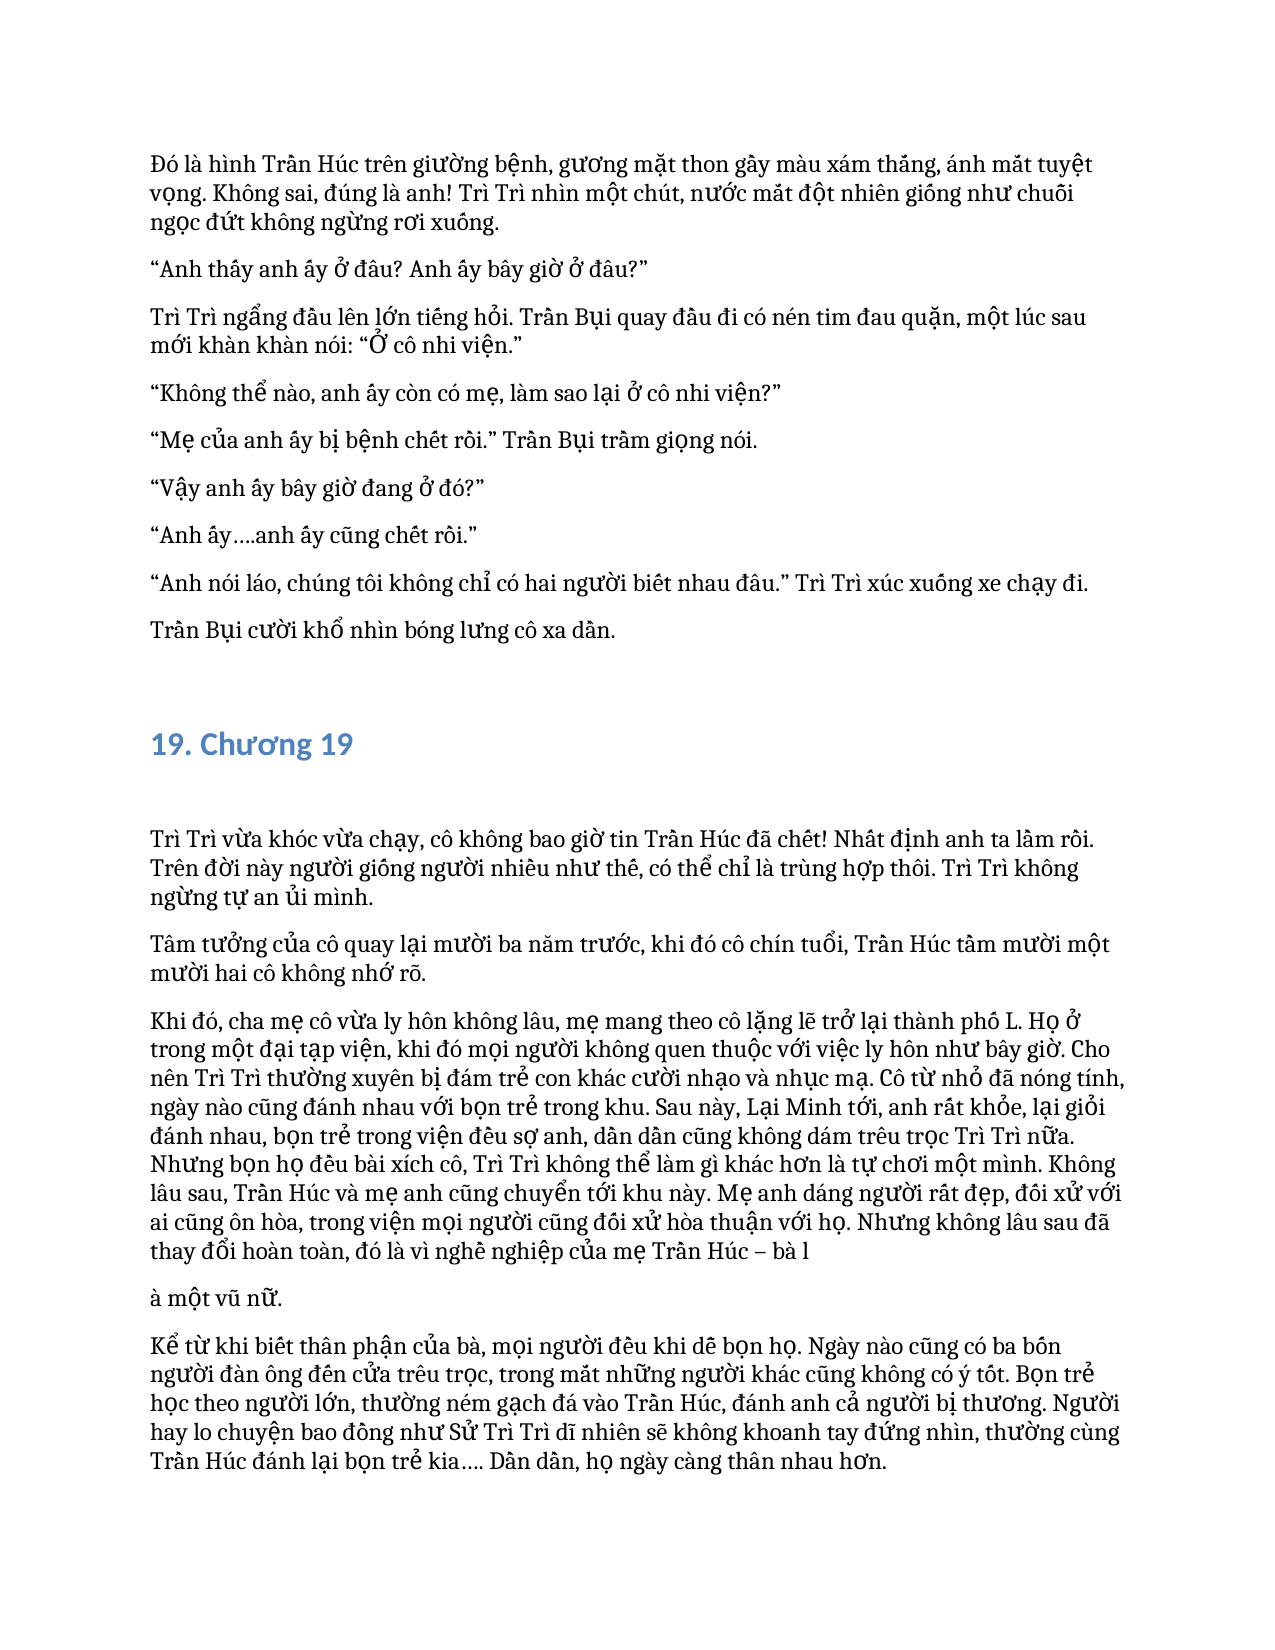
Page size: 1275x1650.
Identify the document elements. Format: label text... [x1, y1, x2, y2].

subtitle 19. Chương 19 [150, 723, 1125, 764]
text “Anh thấy anh ấy ở đâu? Anh ấy bây giờ ở đâu?” [150, 255, 1125, 284]
text Kể từ khi biết thân phận của bà, mọi người đều khi dễ bọn họ. Ngày nào cũng có ba bốn người đàn ông đến cửa trêu trọc, trong mắt những người khác cũng không có ý tốt. Bọn trẻ học theo người lớn, thường ném gạch đá vào Trần Húc, đánh anh cả người bị thương. Người hay lo chuyện bao đồng như Sử Trì Trì dĩ nhiên sẽ không khoanh tay đứng nhìn, thường cùng Trần Húc đánh lại bọn trẻ kia…. Dần dần, họ ngày càng thân nhau hơn. [150, 1332, 1125, 1475]
text “Anh ấy….anh ấy cũng chết rồi.” [150, 521, 1125, 550]
text “Vậy anh ấy bây giờ đang ở đó?” [150, 474, 1125, 502]
text à một vũ nữ. [150, 1284, 1125, 1313]
text Đó là hình Trần Húc trên giường bệnh, gương mặt thon gầy màu xám thắng, ánh mắt tuyệt vọng. Không sai, đúng là anh! Trì Trì nhìn một chút, nước mắt đột nhiên giống như chuỗi ngọc đứt không ngừng rơi xuống. [150, 150, 1125, 236]
text Trần Bụi cười khổ nhìn bóng lưng cô xa dần. [150, 616, 1125, 702]
text Trì Trì ngẩng đầu lên lớn tiếng hỏi. Trần Bụi quay đầu đi có nén tim đau quặn, một lúc sau mới khàn khàn nói: “Ở cô nhi viện.” [150, 302, 1125, 360]
text “Anh nói láo, chúng tôi không chỉ có hai người biết nhau đâu.” Trì Trì xúc xuống xe chạy đi. [150, 569, 1125, 597]
text “Không thể nào, anh ấy còn có mẹ, làm sao lại ở cô nhi viện?” [150, 379, 1125, 407]
text Trì Trì vừa khóc vừa chạy, cô không bao giờ tin Trần Húc đã chết! Nhất định anh ta lầm rồi. Trên đời này người giống người nhiều như thế, có thể chỉ là trùng hợp thôi. Trì Trì không ngừng tự an ủi mình. [150, 768, 1125, 912]
text Tâm tưởng của cô quay lại mười ba năm trước, khi đó cô chín tuổi, Trần Húc tầm mười một mười hai cô không nhớ rõ. [150, 930, 1125, 988]
text Khi đó, cha mẹ cô vừa ly hôn không lâu, mẹ mang theo cô lặng lẽ trở lại thành phố L. Họ ở trong một đại tạp viện, khi đó mọi người không quen thuộc với việc ly hôn như bây giờ. Cho nên Trì Trì thường xuyên bị đám trẻ con khác cười nhạo và nhục mạ. Cô từ nhỏ đã nóng tính, ngày nào cũng đánh nhau với bọn trẻ trong khu. Sau này, Lại Minh tới, anh rất khỏe, lại giỏi đánh nhau, bọn trẻ trong viện đều sợ anh, dần dần cũng không dám trêu trọc Trì Trì nữa. Nhưng bọn họ đều bài xích cô, Trì Trì không thể làm gì khác hơn là tự chơi một mình. Không lâu sau, Trần Húc và mẹ anh cũng chuyển tới khu này. Mẹ anh dáng người rất đẹp, đối xử với ai cũng ôn hòa, trong viện mọi người cũng đối xử hòa thuận với họ. Nhưng không lâu sau đã thay đổi hoàn toàn, đó là vì nghề nghiệp của mẹ Trần Húc – bà l [150, 1007, 1125, 1265]
text “Mẹ của anh ấy bị bệnh chết rồi.” Trần Bụi trầm giọng nói. [150, 426, 1125, 455]
